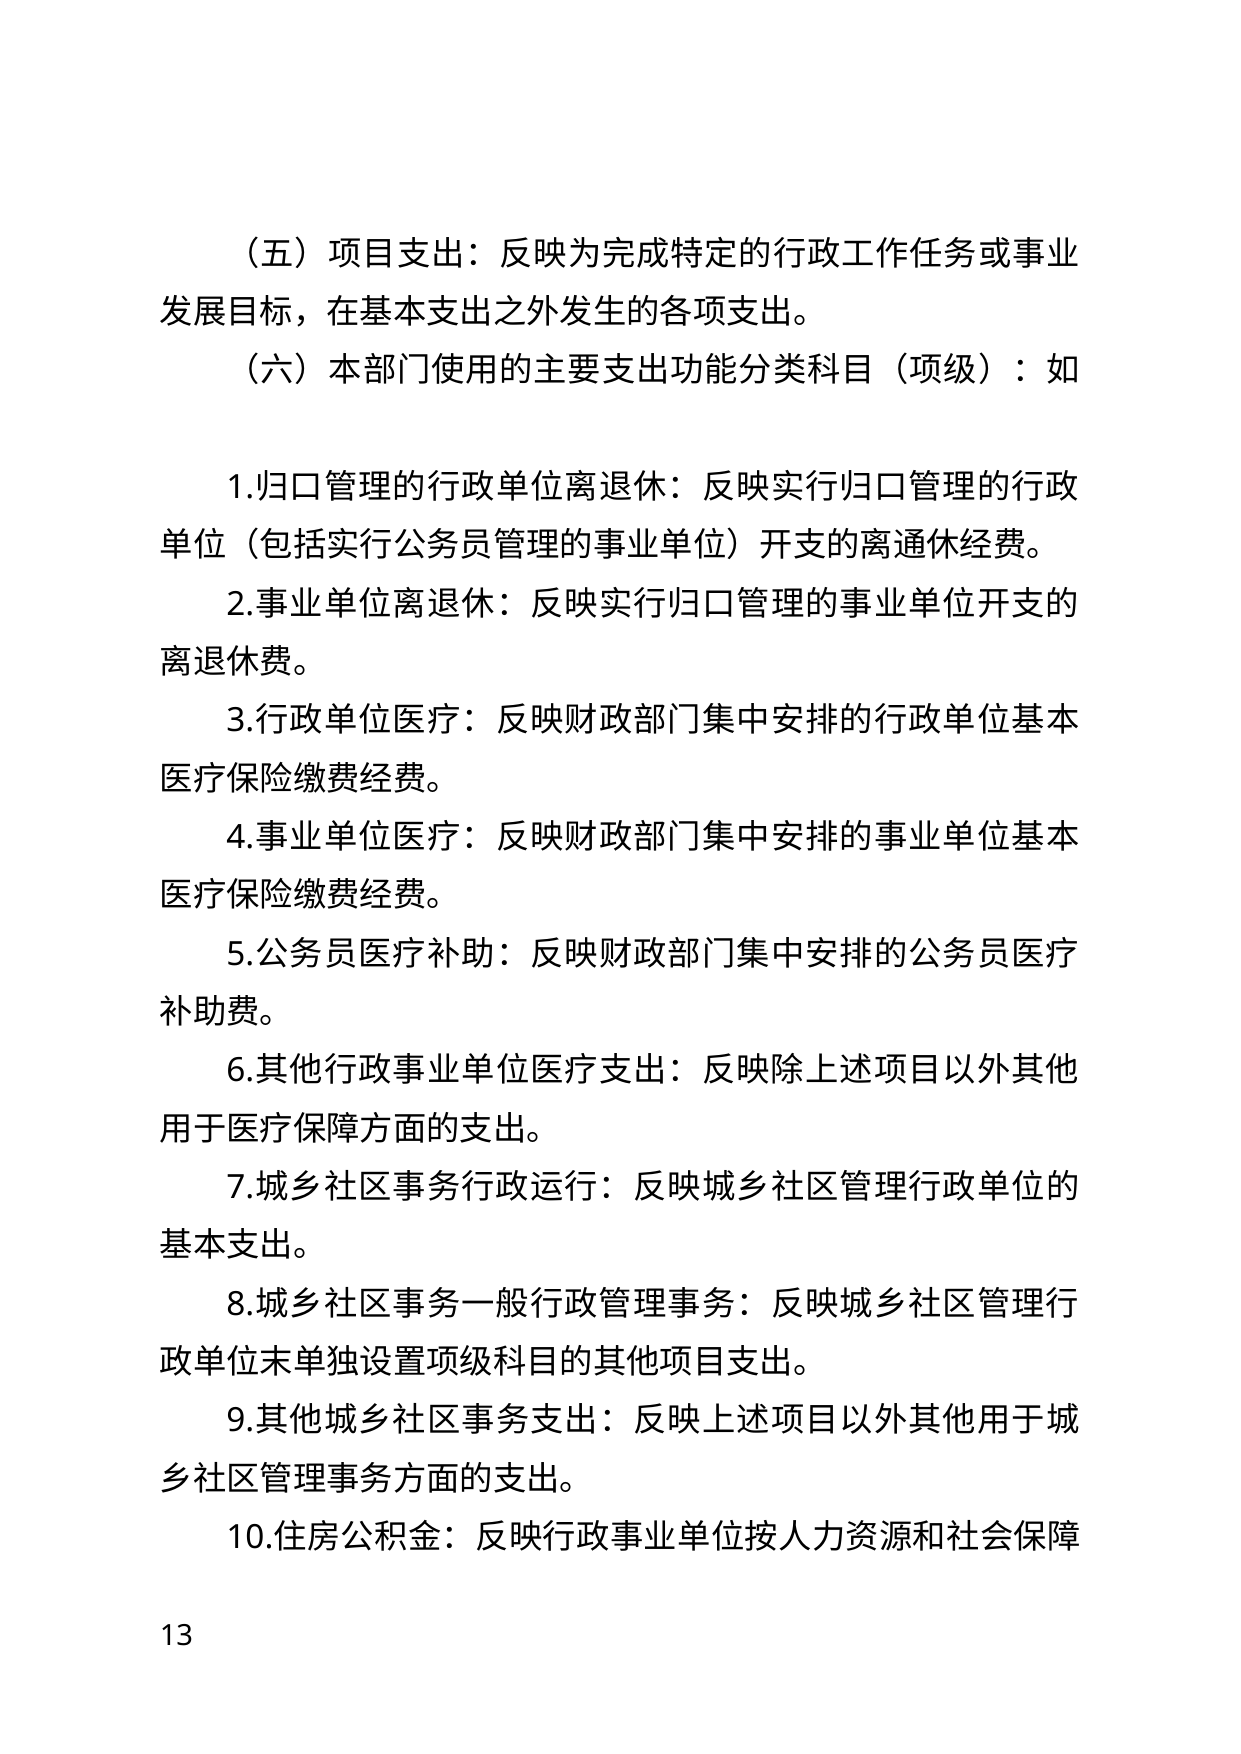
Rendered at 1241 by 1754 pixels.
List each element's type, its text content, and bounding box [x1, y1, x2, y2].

text 1.归口管理的行政单位离退休：反映实行归口管理的行政单位（包括实行公务员管理的事业单位）开支的离通休经费。 [159, 452, 1081, 568]
text 3.行政单位医疗：反映财政部门集中安排的行政单位基本医疗保险缴费经费。 [159, 685, 1081, 802]
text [159, 1502, 1081, 1560]
text 8.城乡社区事务一般行政管理事务：反映城乡社区管理行政单位末单独设置项级科目的其他项目支出。 [159, 1268, 1081, 1385]
text 5.公务员医疗补助：反映财政部门集中安排的公务员医疗补助费。 [159, 918, 1081, 1035]
text 7.城乡社区事务行政运行：反映城乡社区管理行政单位的基本支出。 [159, 1152, 1081, 1268]
text （五）项目支出：反映为完成特定的行政工作任务或事业发展目标，在基本支出之外发生的各项支出。 [159, 218, 1081, 335]
text 4.事业单位医疗：反映财政部门集中安排的事业单位基本医疗保险缴费经费。 [159, 802, 1081, 918]
text （六）本部门使用的主要支出功能分类科目（项级）：如： [159, 335, 1081, 452]
text 9.其他城乡社区事务支出：反映上述项目以外其他用于城乡社区管理事务方面的支出。 [159, 1385, 1081, 1502]
text 6.其他行政事业单位医疗支出：反映除上述项目以外其他用于医疗保障方面的支出。 [159, 1035, 1081, 1152]
text 2.事业单位离退休：反映实行归口管理的事业单位开支的离退休费。 [159, 568, 1081, 685]
